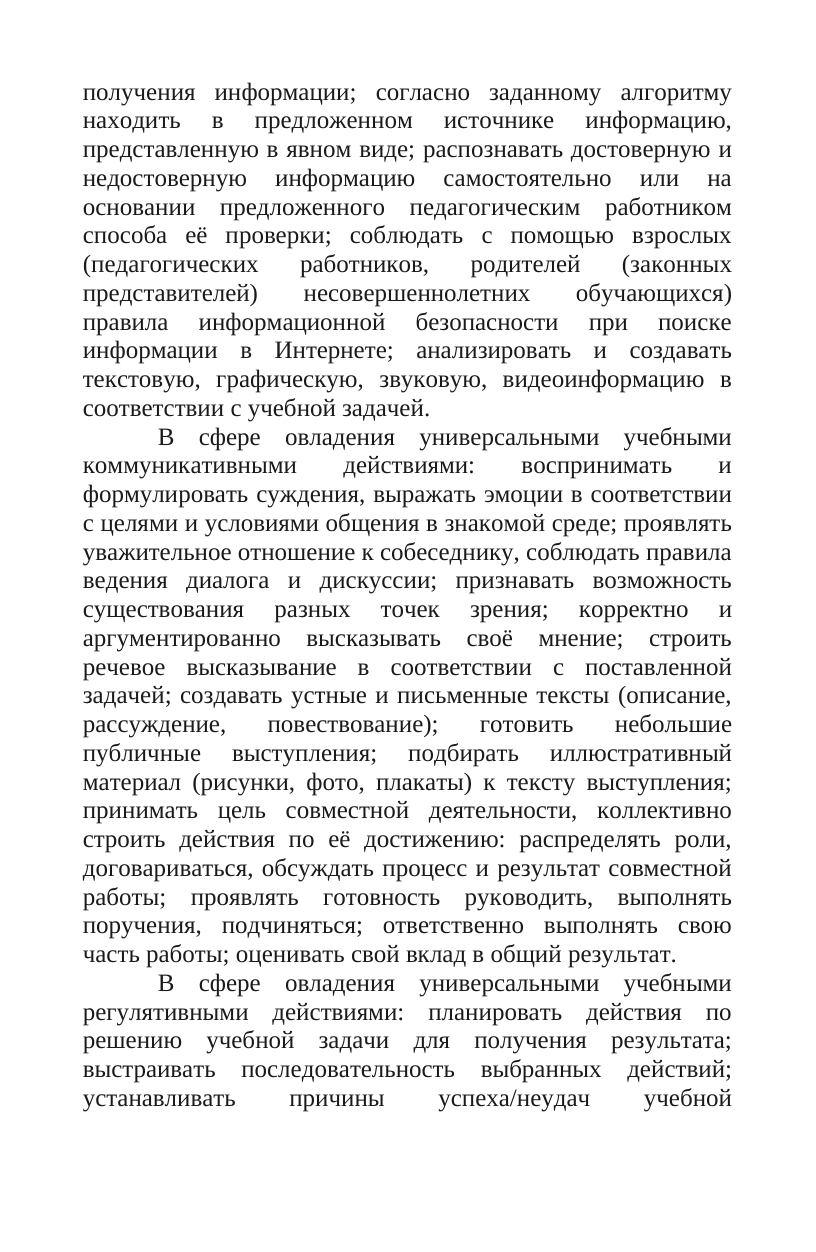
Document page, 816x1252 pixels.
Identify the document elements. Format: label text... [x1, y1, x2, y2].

text В сфере овладения универсальными учебными коммуникативными действиями: воспринимать и формулировать суждения, выражать эмоции в соответствии с целями и условиями общения в знакомой среде; проявлять уважительное отношение к собеседнику, соблюдать правила ведения диалога и дискуссии; признавать возможность существования разных точек зрения; корректно и аргументированно высказывать своё мнение; строить речевое высказывание в соответствии с поставленной задачей; создавать устные и письменные тексты (описание, рассуждение, повествование); готовить небольшие публичные выступления; подбирать иллюстративный материал (рисунки, фото, плакаты) к тексту выступления; принимать цель совместной деятельности, коллективно строить действия по её достижению: распределять роли, договариваться, обсуждать процесс и результат совместной работы; проявлять готовность руководить, выполнять поручения, подчиняться; ответственно выполнять свою часть работы; оценивать свой вклад в общий результат. [83, 422, 732, 968]
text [83, 968, 732, 1112]
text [83, 77, 732, 422]
